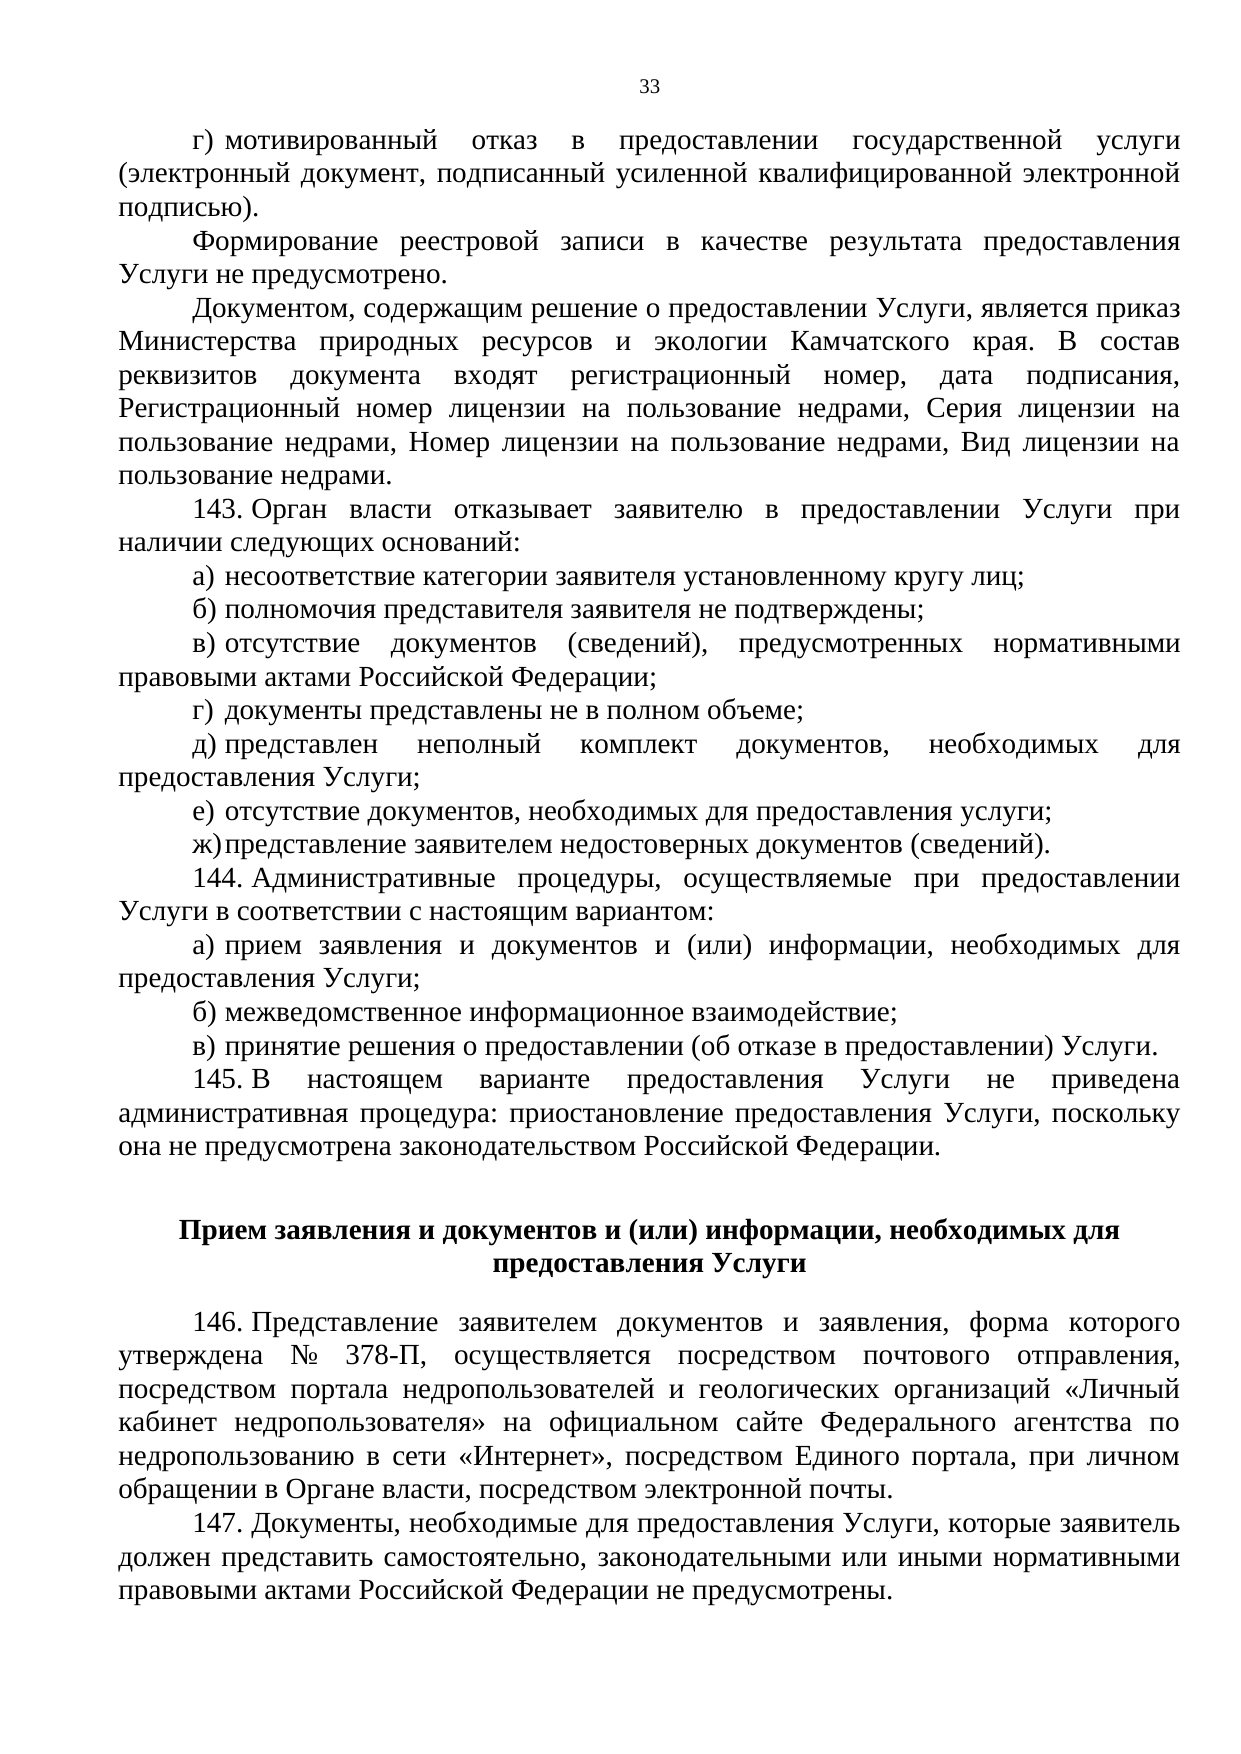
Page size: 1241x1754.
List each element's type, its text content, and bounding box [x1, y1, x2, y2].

list полномочия представителя заявителя не подтверждены; [118, 592, 1181, 625]
list документы представлены не в полном объеме; [118, 692, 1181, 726]
list прием заявления и документов и (или) информации, необходимых для предоставления Услуги; [118, 927, 1181, 994]
list Орган власти отказывает заявителю в предоставлении Услуги при наличии следующих оснований: [118, 491, 1181, 558]
list Административные процедуры, осуществляемые при предоставлении Услуги в соответствии с настоящим вариантом: [118, 860, 1181, 927]
text Формирование реестровой записи в качестве результата предоставления Услуги не предусмотрено. [118, 223, 1181, 290]
list несоответствие категории заявителя установленному кругу лиц; [118, 558, 1181, 592]
list отсутствие документов, необходимых для предоставления услуги; [118, 793, 1181, 826]
list межведомственное информационное взаимодействие; [118, 994, 1181, 1028]
list Представление заявителем документов и заявления, форма которого утверждена № 378-П, осуществляется посредством почтового отправления, посредством портала недропользователей и геологических организаций «Личный кабинет недропользователя» на официальном сайте Федерального агентства по недропользованию в сети «Интернет», посредством Единого портала, при личном обращении в Органе власти, посредством электронной почты. [118, 1304, 1181, 1505]
list представление заявителем недостоверных документов (сведений). [118, 826, 1181, 860]
list принятие решения о предоставлении (об отказе в предоставлении) Услуги. [118, 1028, 1181, 1061]
text Прием заявления и документов и (или) информации, необходимых для предоставления Услуги [118, 1212, 1181, 1279]
text Документом, содержащим решение о предоставлении Услуги, является приказ Министерства природных ресурсов и экологии Камчатского края. В состав реквизитов документа входят регистрационный номер, дата подписания, Регистрационный номер лицензии на пользование недрами, Серия лицензии на пользование недрами, Номер лицензии на пользование недрами, Вид лицензии на пользование недрами. [118, 290, 1181, 491]
list отсутствие документов (сведений), предусмотренных нормативными правовыми актами Российской Федерации; [118, 625, 1181, 692]
list Документы, необходимые для предоставления Услуги, которые заявитель должен представить самостоятельно, законодательными или иными нормативными правовыми актами Российской Федерации не предусмотрены. [118, 1505, 1181, 1606]
list мотивированный отказ в предоставлении государственной услуги (электронный документ, подписанный усиленной квалифицированной электронной подписью). [118, 122, 1181, 223]
list В настоящем варианте предоставления Услуги не приведена административная процедура: приостановление предоставления Услуги, поскольку она не предусмотрена законодательством Российской Федерации. [118, 1061, 1181, 1162]
list представлен неполный комплект документов, необходимых для предоставления Услуги; [118, 726, 1181, 793]
